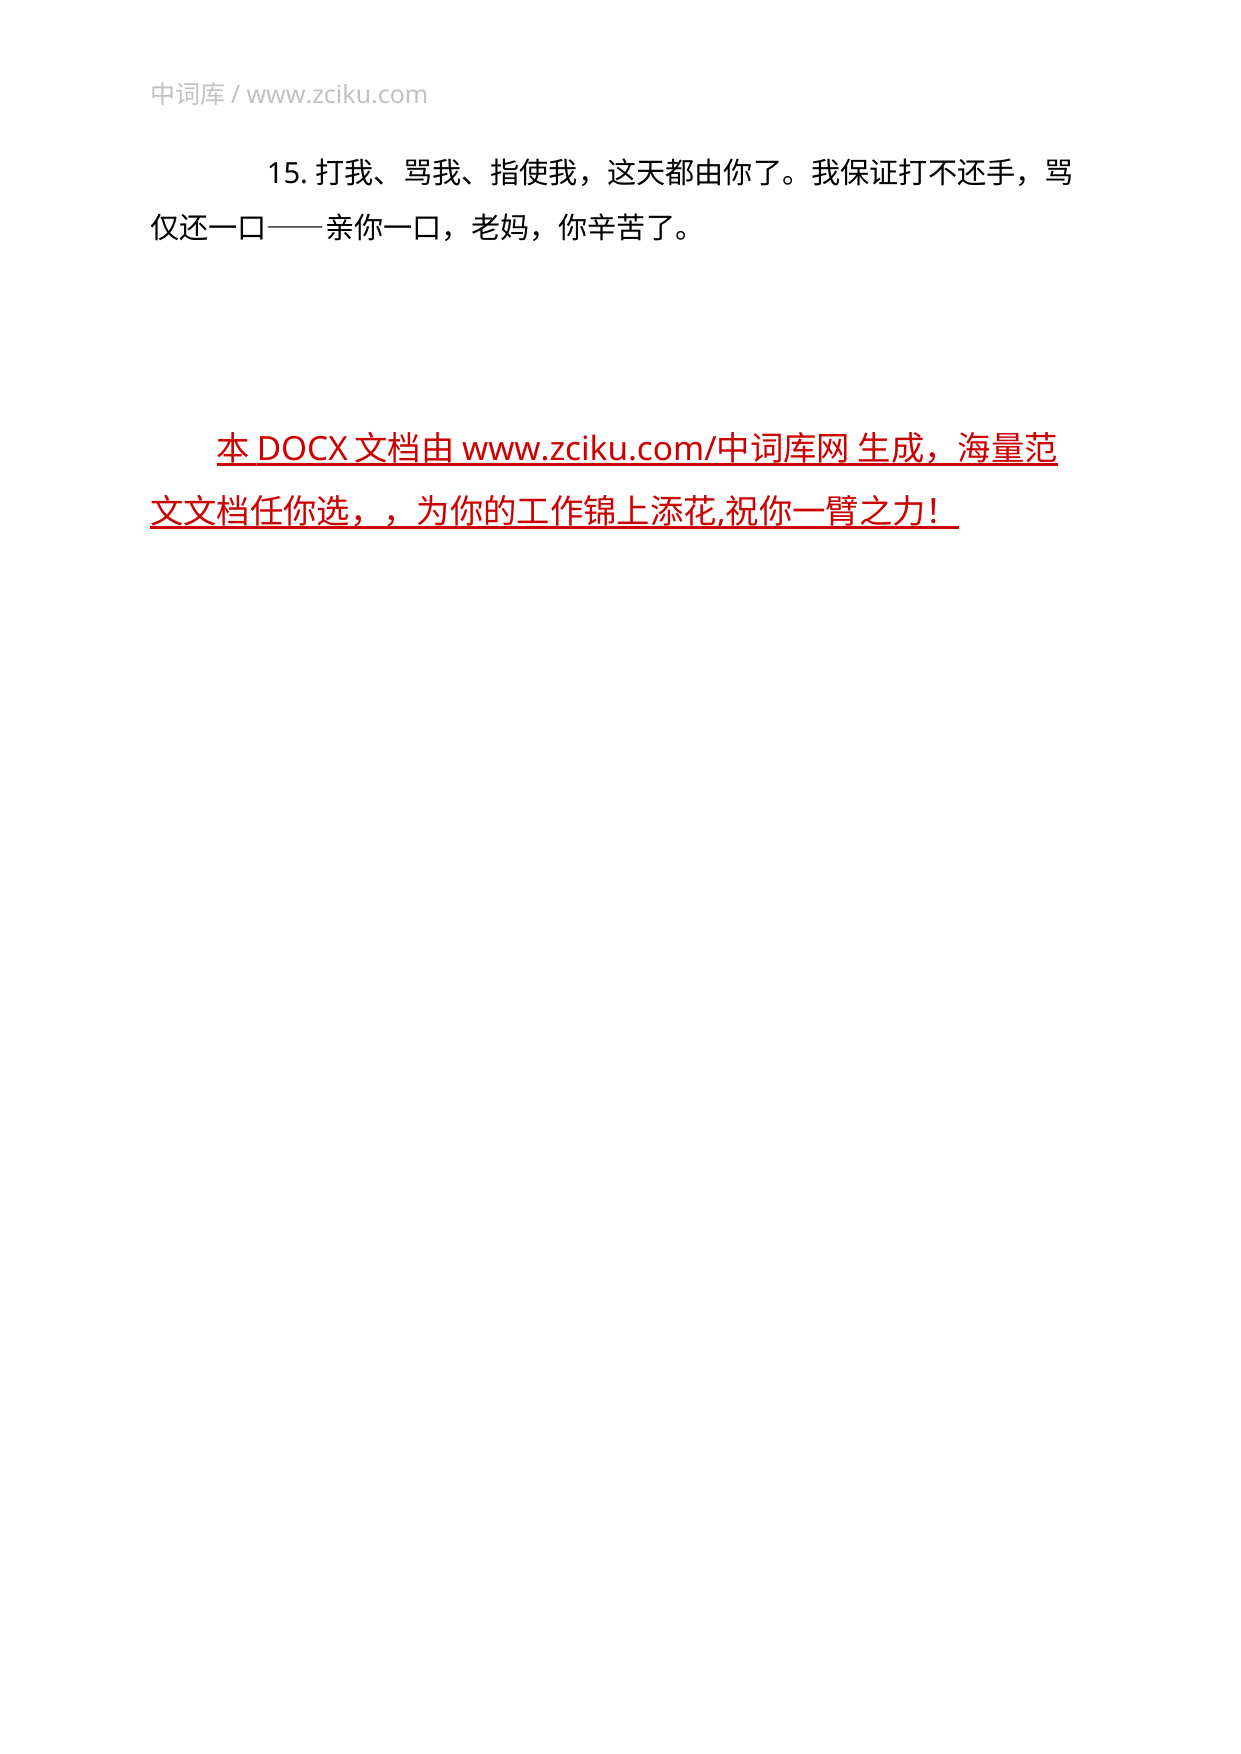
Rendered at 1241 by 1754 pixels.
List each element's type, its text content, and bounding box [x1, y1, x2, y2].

text 本DOCX文档由 www.zciku.com/中词库网 生成，海量范文文档任你选，，为你的工作锦上添花,祝你一臂之力！ [150, 422, 1090, 533]
text 15. 打我、骂我、指使我，这天都由你了。我保证打不还手，骂仅还一口——亲你一口，老妈，你辛苦了。 [150, 150, 1090, 247]
